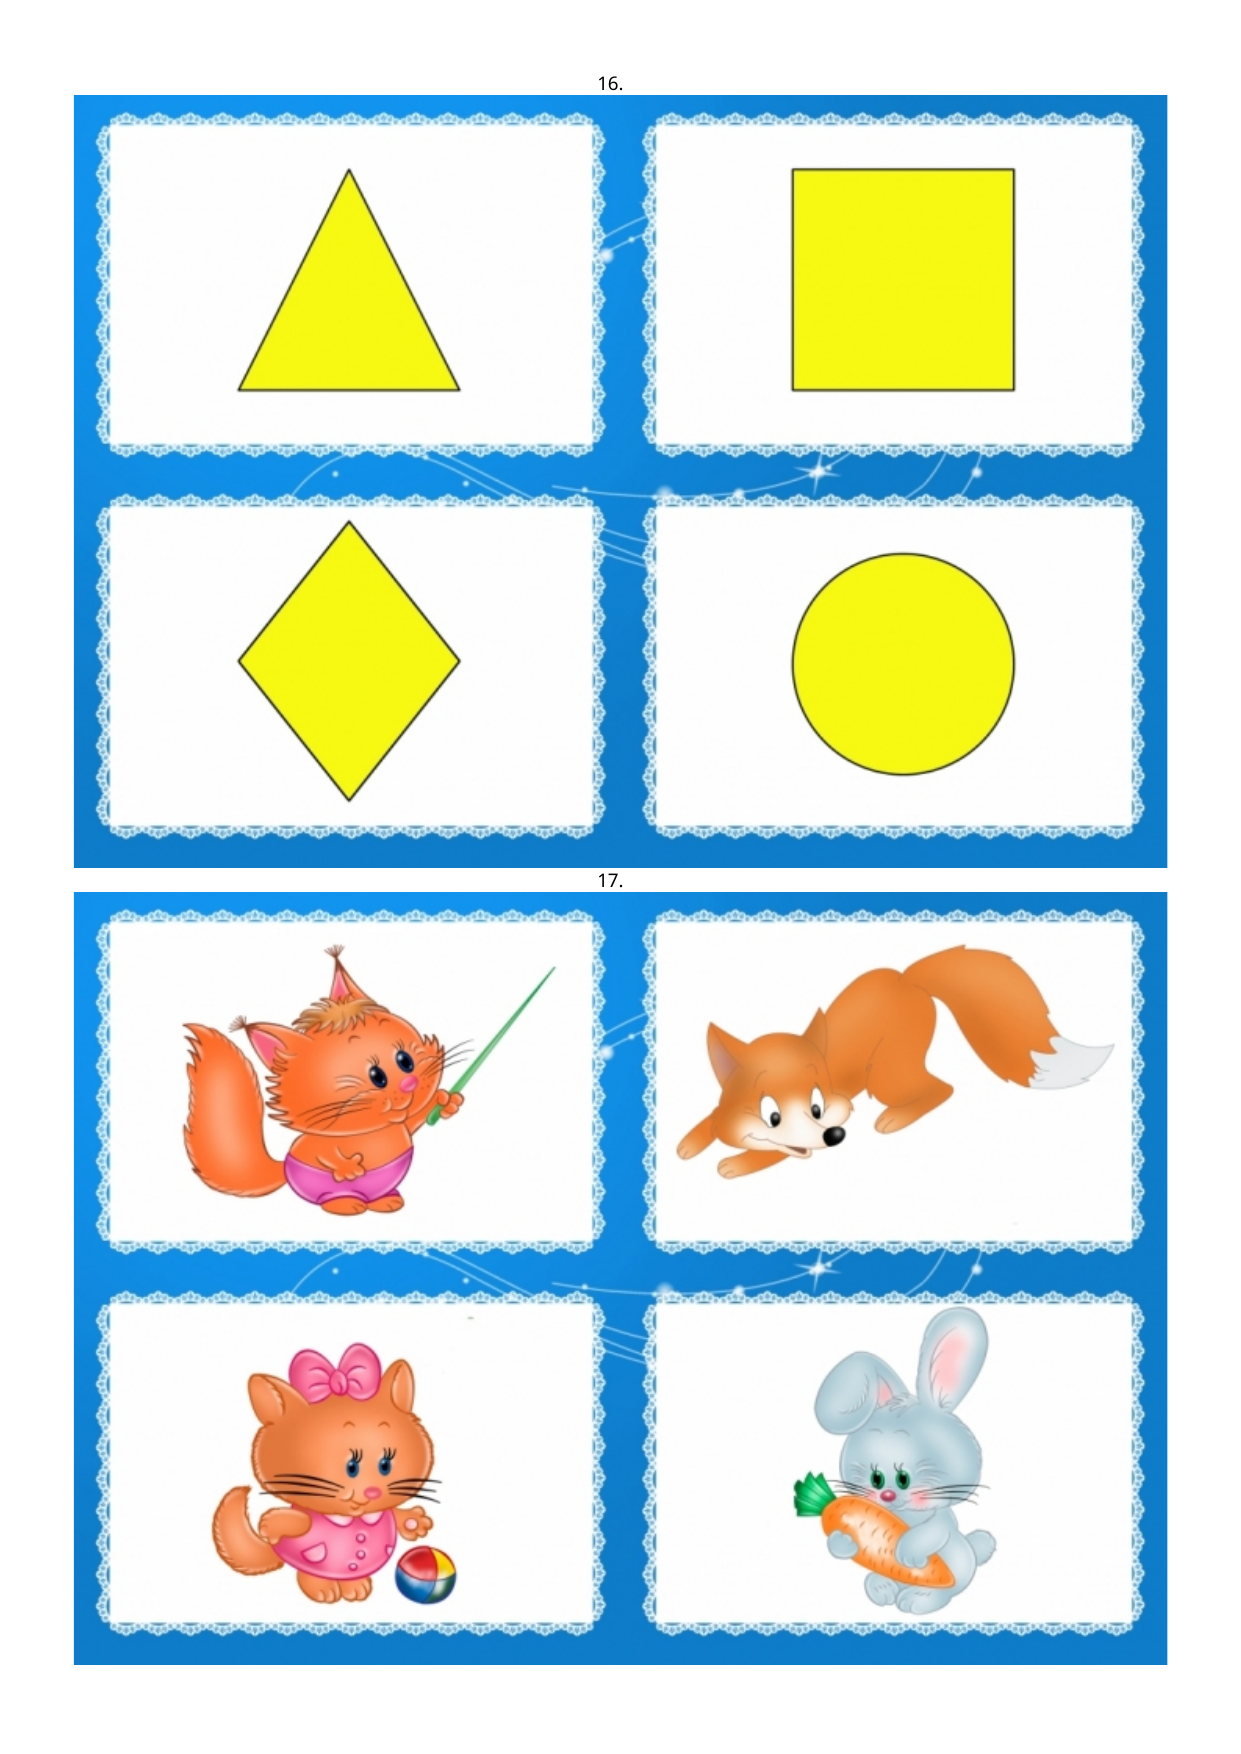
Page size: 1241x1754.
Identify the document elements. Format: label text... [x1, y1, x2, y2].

text 17. [74, 868, 1152, 892]
picture [73, 95, 1168, 868]
text 16. [74, 70, 1152, 95]
picture [73, 892, 1168, 1665]
